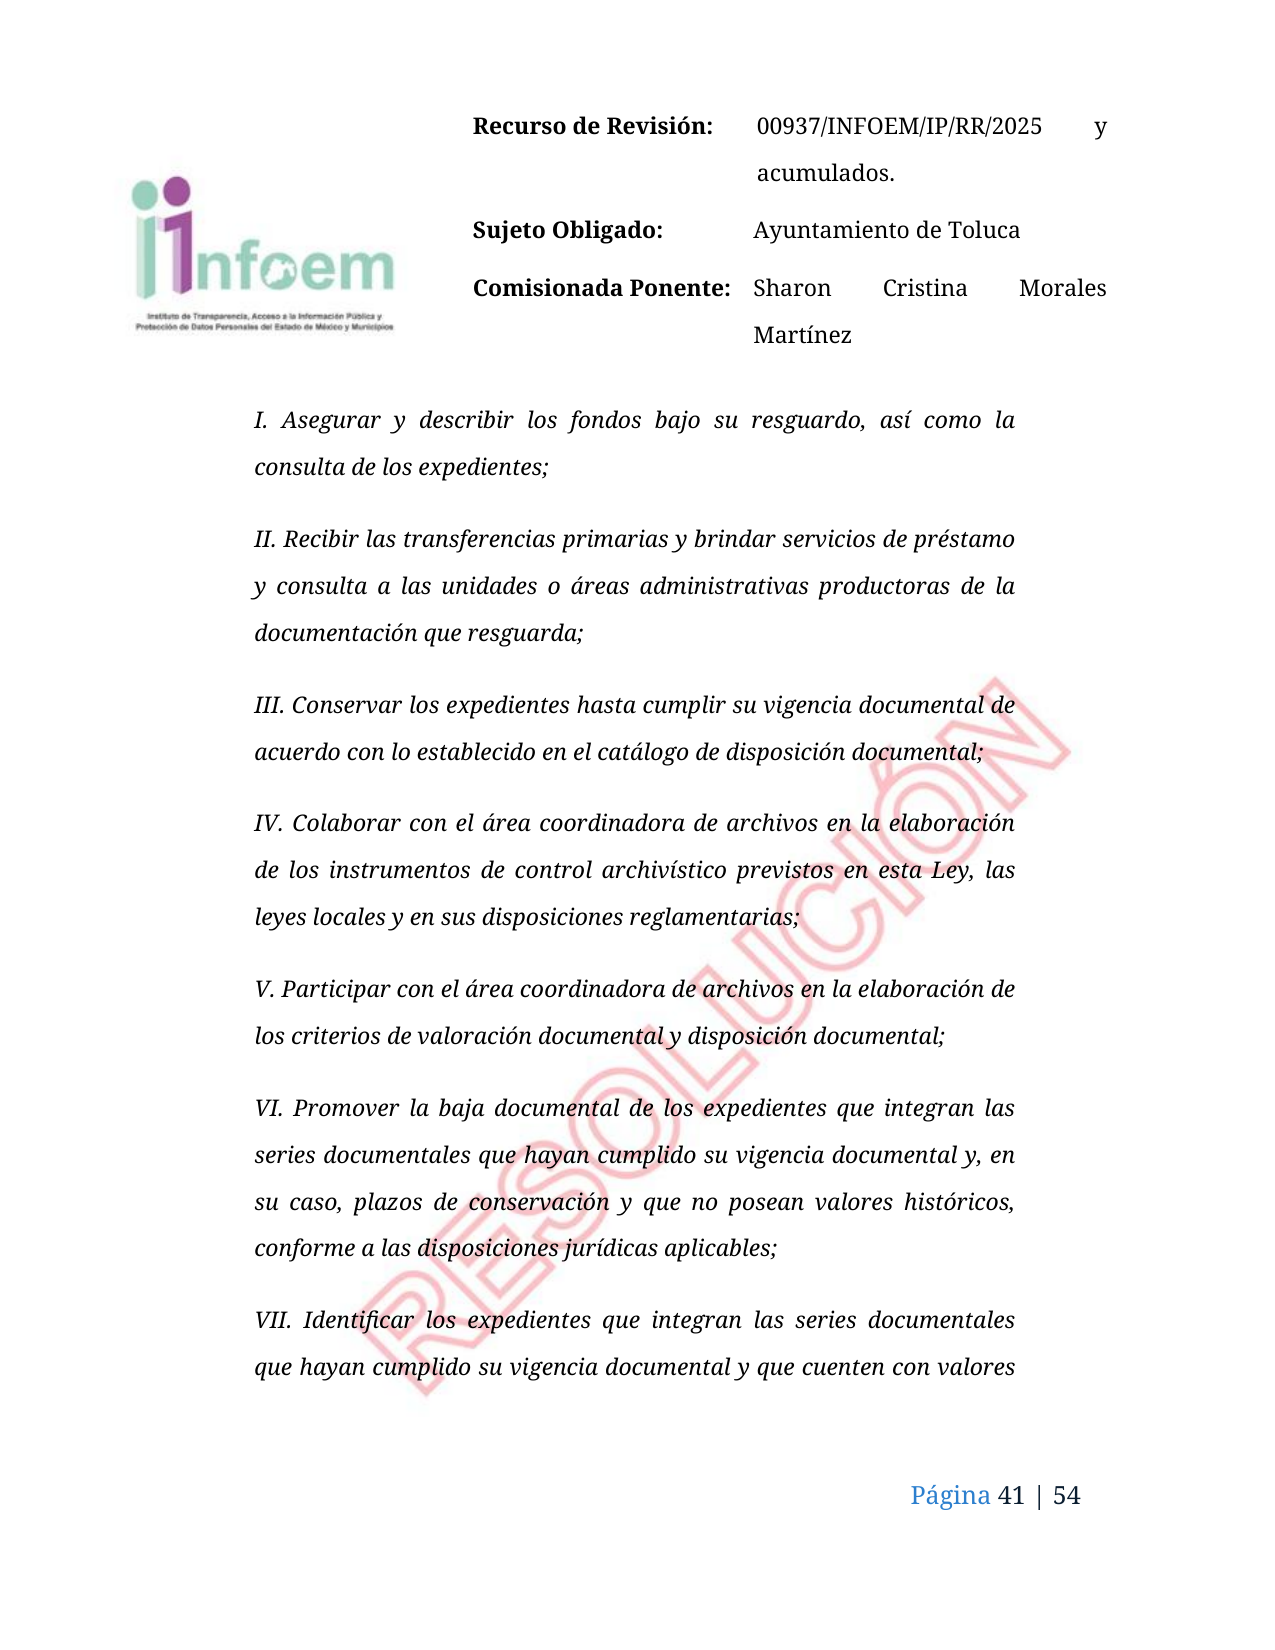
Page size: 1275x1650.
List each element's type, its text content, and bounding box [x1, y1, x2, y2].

text IV. Colaborar con el área coordinadora de archivos en la elaboración de los instrumentos de control archivístico previstos en esta Ley, las leyes locales y en sus disposiciones reglamentarias; [254, 807, 1019, 932]
text III. Conservar los expedientes hasta cumplir su vigencia documental de acuerdo con lo establecido en el catálogo de disposición documental; [254, 689, 1019, 767]
picture [2, 111, 1275, 1650]
text V. Participar con el área coordinadora de archivos en la elaboración de los criterios de valoración documental y disposición documental; [254, 973, 1019, 1051]
text VI. Promover la baja documental de los expedientes que integran las series documentales que hayan cumplido su vigencia documental y, en su caso, plazos de conservación y que no posean valores históricos, conforme a las disposiciones jurídicas aplicables; [254, 1092, 1019, 1264]
text II. Recibir las transferencias primarias y brindar servicios de préstamo y consulta a las unidades o áreas administrativas productoras de la documentación que resguarda; [254, 523, 1019, 648]
text I. Asegurar y describir los fondos bajo su resguardo, así como la consulta de los expedientes; [254, 404, 1019, 482]
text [254, 1304, 1019, 1382]
